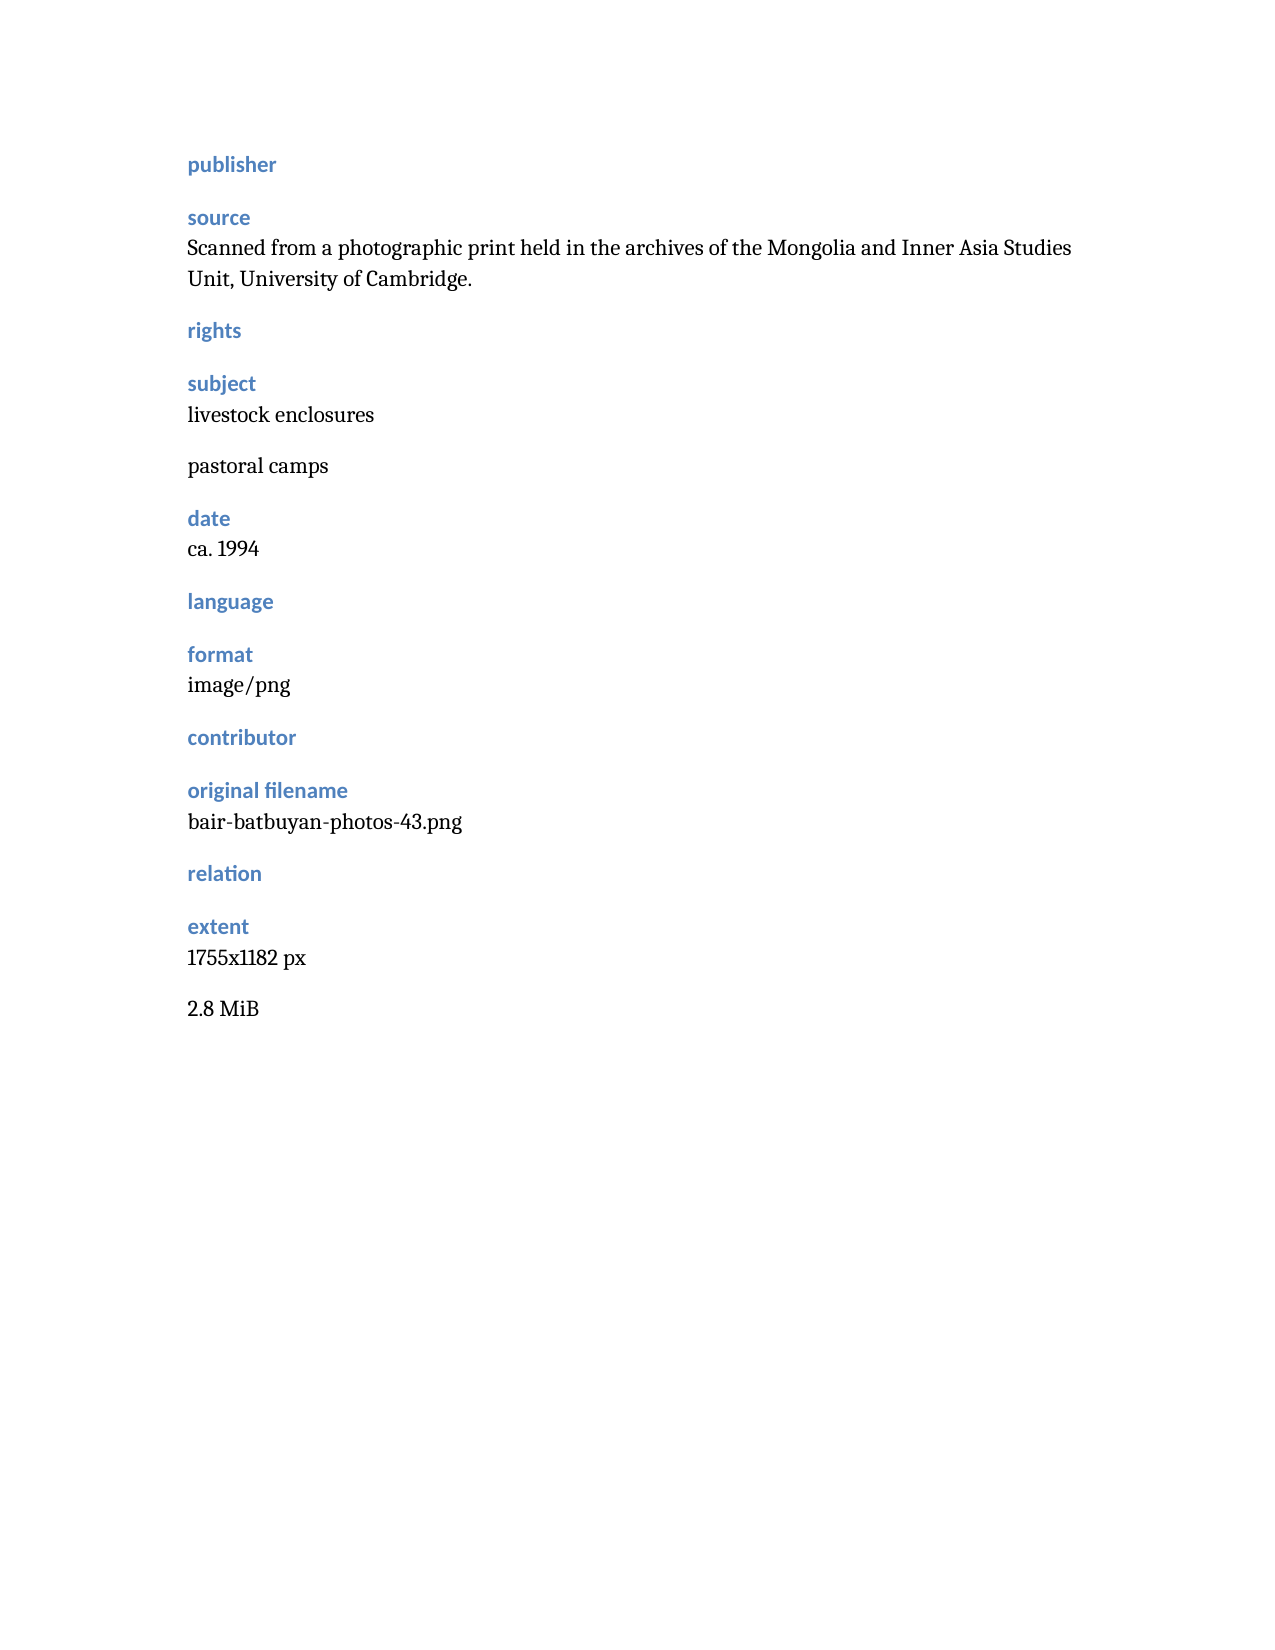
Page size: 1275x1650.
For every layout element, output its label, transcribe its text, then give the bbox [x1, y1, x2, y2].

text bair-batbuyan-photos-43.png [187, 808, 1087, 835]
text livestock enclosures [187, 402, 1087, 428]
subtitle format [187, 640, 1087, 668]
subtitle contributor [187, 723, 1087, 751]
subtitle language [187, 587, 1087, 615]
text pastoral camps [187, 453, 1087, 479]
text 1755x1182 px [187, 945, 1087, 971]
subtitle publisher [187, 150, 1087, 178]
subtitle extent [187, 912, 1087, 941]
subtitle rights [187, 316, 1087, 344]
subtitle source [187, 203, 1087, 231]
text image/png [187, 672, 1087, 698]
text 2.8 MiB [187, 996, 1087, 1022]
subtitle original filename [187, 776, 1087, 804]
subtitle subject [187, 369, 1087, 397]
text Scanned from a photographic print held in the archives of the Mongolia and Inner Asia Studies Unit, University of Cambridge. [187, 235, 1087, 292]
subtitle relation [187, 859, 1087, 887]
text ca. 1994 [187, 536, 1087, 562]
subtitle date [187, 504, 1087, 532]
